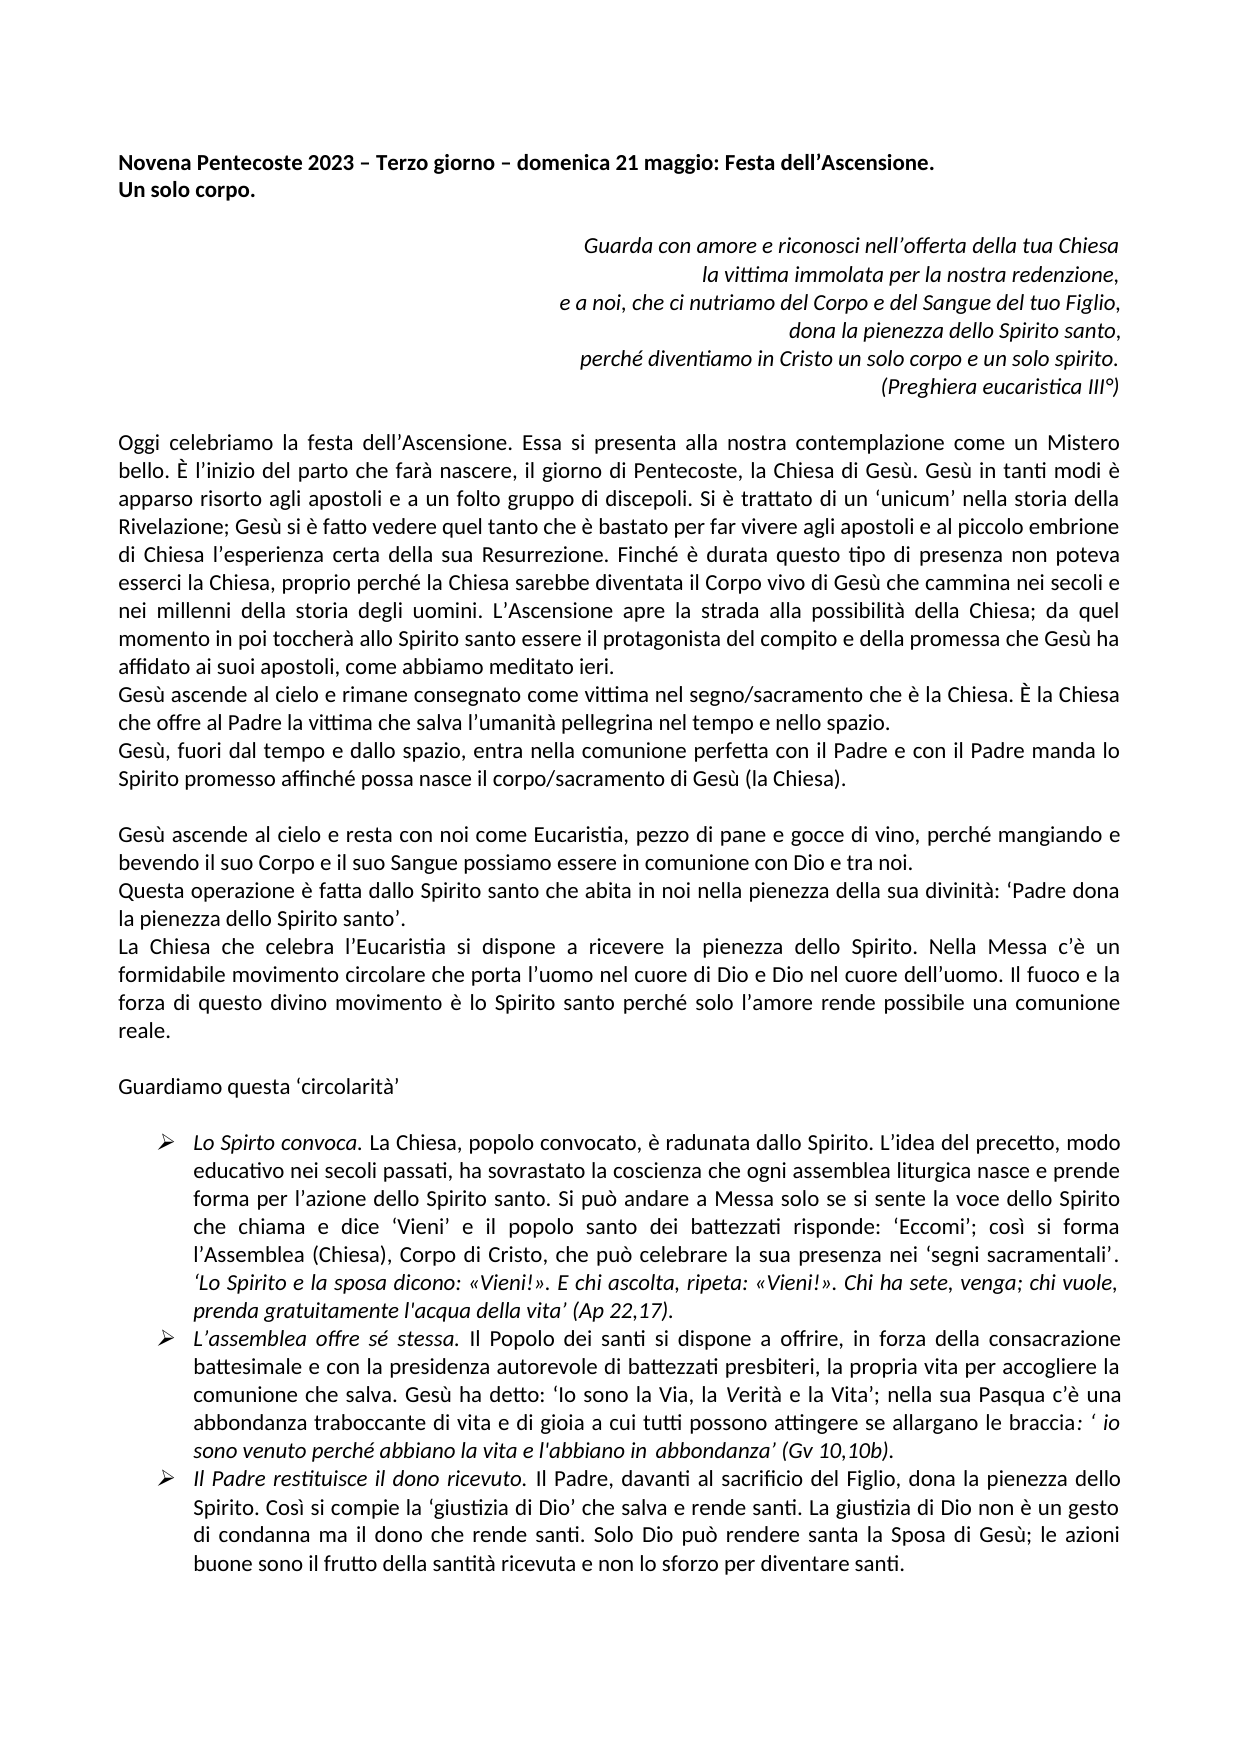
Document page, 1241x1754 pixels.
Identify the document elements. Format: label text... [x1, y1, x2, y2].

text Questa operazione è fatta dallo Spirito santo che abita in noi nella pienezza della sua divinità: ‘Padre dona la pienezza dello Spirito santo’. [118, 876, 1122, 932]
text La Chiesa che celebra l’Eucaristia si dispone a ricevere la pienezza dello Spirito. Nella Messa c’è un formidabile movimento circolare che porta l’uomo nel cuore di Dio e Dio nel cuore dell’uomo. Il fuoco e la forza di questo divino movimento è lo Spirito santo perché solo l’amore rende possibile una comunione reale. [118, 932, 1122, 1044]
text Guarda con amore e riconosci nell’offerta della tua Chiesa [118, 232, 1122, 260]
text Guardiamo questa ‘circolarità’ [118, 1072, 1122, 1100]
text Novena Pentecoste 2023 – Terzo giorno – domenica 21 maggio: Festa dell’Ascensione. [118, 148, 1122, 176]
list Lo Spirto convoca. La Chiesa, popolo convocato, è radunata dallo Spirito. L’idea del precetto, modo educativo nei secoli passati, ha sovrastato la coscienza che ogni assemblea liturgica nasce e prende forma per l’azione dello Spirito santo. Si può andare a Messa solo se si sente la voce dello Spirito che chiama e dice ‘Vieni’ e il popolo santo dei battezzati risponde: ‘Eccomi’; così si forma l’Assemblea (Chiesa), Corpo di Cristo, che può celebrare la sua presenza nei ‘segni sacramentali’. ‘Lo Spirito e la sposa dicono: «Vieni!». E chi ascolta, ripeta: «Vieni!». Chi ha sete, venga; chi vuole, prenda gratuitamente l'acqua della vita’ (Ap 22,17). [156, 1128, 1122, 1324]
text Gesù ascende al cielo e rimane consegnato come vittima nel segno/sacramento che è la Chiesa. È la Chiesa che offre al Padre la vittima che salva l’umanità pellegrina nel tempo e nello spazio. [118, 680, 1122, 736]
text Gesù ascende al cielo e resta con noi come Eucaristia, pezzo di pane e gocce di vino, perché mangiando e bevendo il suo Corpo e il suo Sangue possiamo essere in comunione con Dio e tra noi. [118, 820, 1122, 876]
text dona la pienezza dello Spirito santo, [118, 316, 1122, 344]
text la vittima immolata per la nostra redenzione, [118, 260, 1122, 288]
list L’assemblea offre sé stessa. Il Popolo dei santi si dispone a offrire, in forza della consacrazione battesimale e con la presidenza autorevole di battezzati presbiteri, la propria vita per accogliere la comunione che salva. Gesù ha detto: ‘Io sono la Via, la Verità e la Vita’; nella sua Pasqua c’è una abbondanza traboccante di vita e di gioia a cui tutti possono attingere se allargano le braccia: ‘ io sono venuto perché abbiano la vita e l'abbiano in abbondanza’ (Gv 10,10b). [156, 1324, 1122, 1464]
text Un solo corpo. [118, 176, 1122, 204]
text e a noi, che ci nutriamo del Corpo e del Sangue del tuo Figlio, [118, 288, 1122, 316]
text Oggi celebriamo la festa dell’Ascensione. Essa si presenta alla nostra contemplazione come un Mistero bello. È l’inizio del parto che farà nascere, il giorno di Pentecoste, la Chiesa di Gesù. Gesù in tanti modi è apparso risorto agli apostoli e a un folto gruppo di discepoli. Si è trattato di un ‘unicum’ nella storia della Rivelazione; Gesù si è fatto vedere quel tanto che è bastato per far vivere agli apostoli e al piccolo embrione di Chiesa l’esperienza certa della sua Resurrezione. Finché è durata questo tipo di presenza non poteva esserci la Chiesa, proprio perché la Chiesa sarebbe diventata il Corpo vivo di Gesù che cammina nei secoli e nei millenni della storia degli uomini. L’Ascensione apre la strada alla possibilità della Chiesa; da quel momento in poi toccherà allo Spirito santo essere il protagonista del compito e della promessa che Gesù ha affidato ai suoi apostoli, come abbiamo meditato ieri. [118, 428, 1122, 680]
text perché diventiamo in Cristo un solo corpo e un solo spirito. [118, 344, 1122, 372]
list Il Padre restituisce il dono ricevuto. Il Padre, davanti al sacrificio del Figlio, dona la pienezza dello Spirito. Così si compie la ‘giustizia di Dio’ che salva e rende santi. La giustizia di Dio non è un gesto di condanna ma il dono che rende santi. Solo Dio può rendere santa la Sposa di Gesù; le azioni buone sono il frutto della santità ricevuta e non lo sforzo per diventare santi. [156, 1464, 1122, 1577]
text Gesù, fuori dal tempo e dallo spazio, entra nella comunione perfetta con il Padre e con il Padre manda lo Spirito promesso affinché possa nasce il corpo/sacramento di Gesù (la Chiesa). [118, 736, 1122, 792]
text (Preghiera eucaristica III°) [118, 372, 1122, 400]
